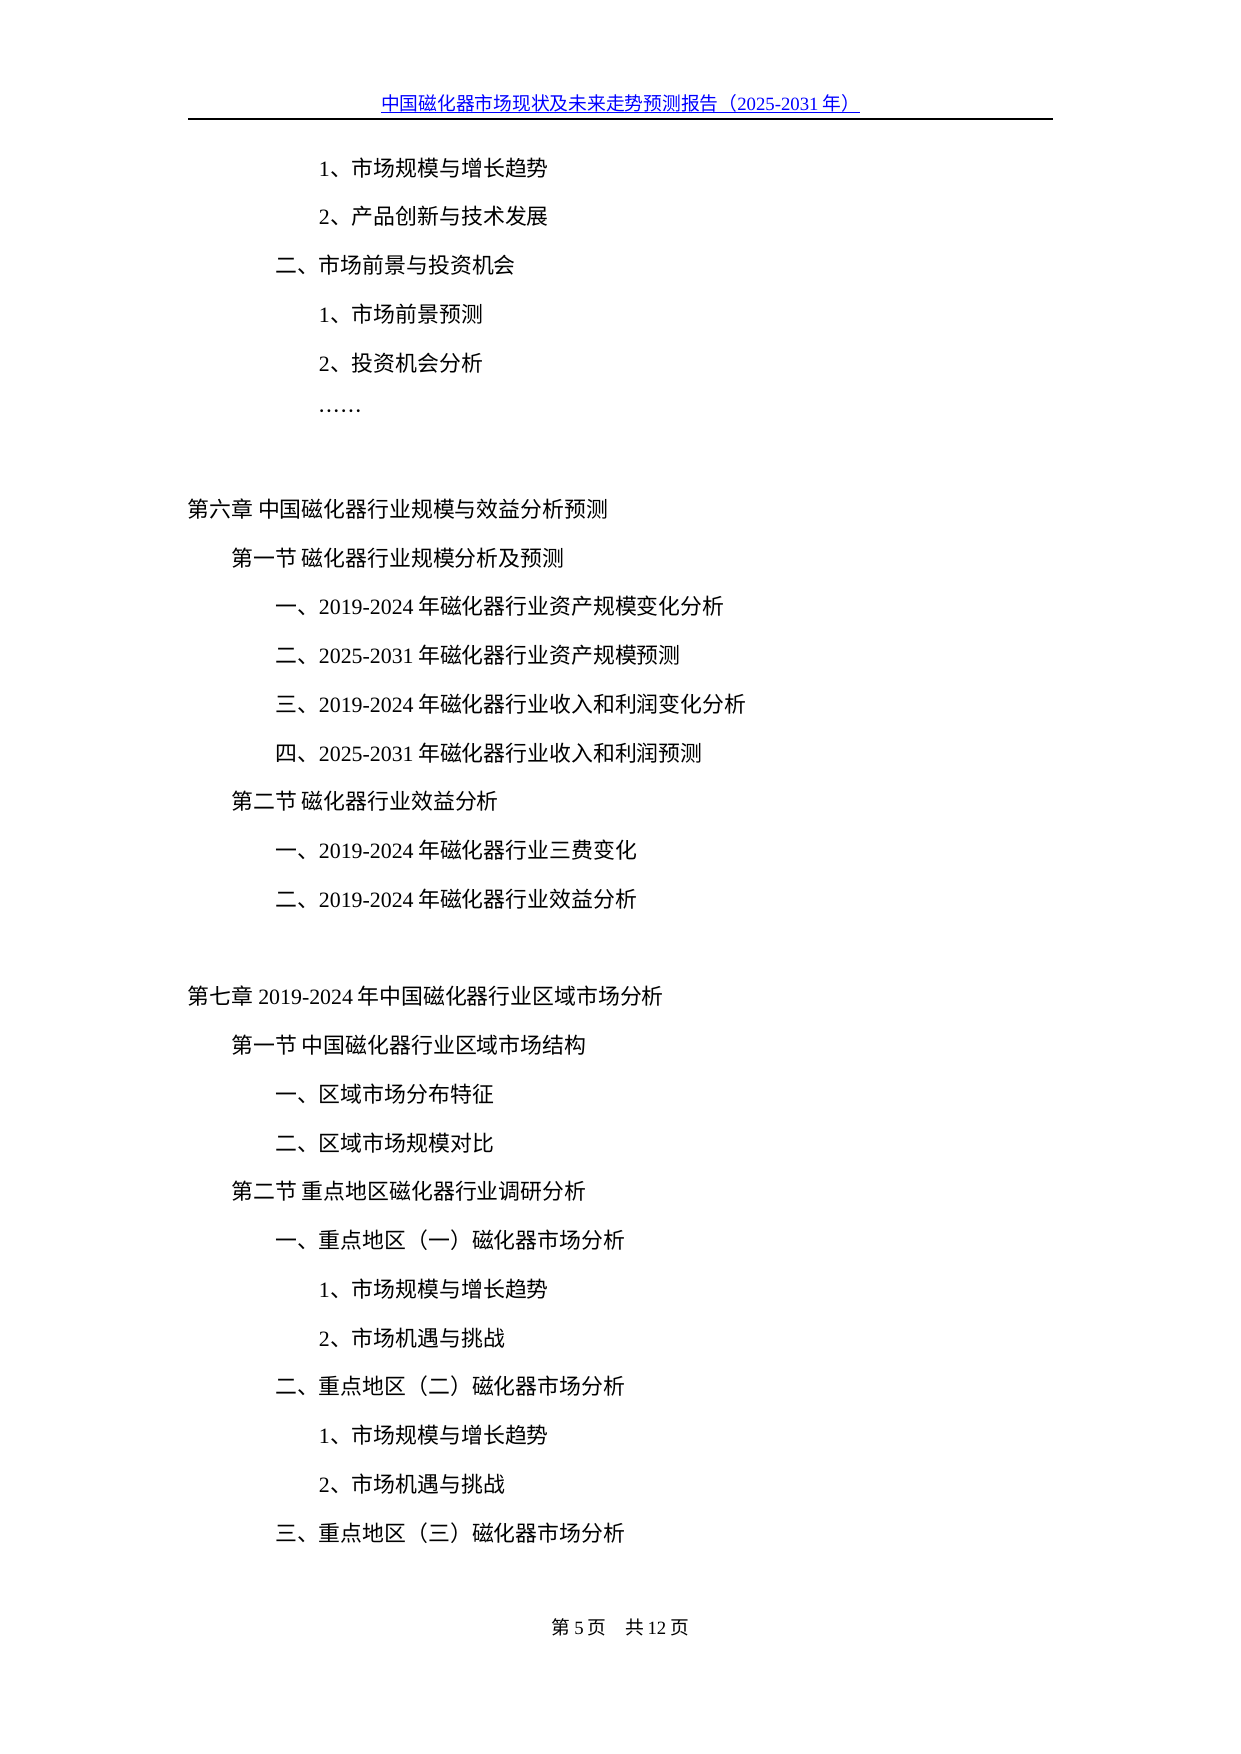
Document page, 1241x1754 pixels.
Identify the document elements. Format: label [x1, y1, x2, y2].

text [187, 150, 1053, 1548]
